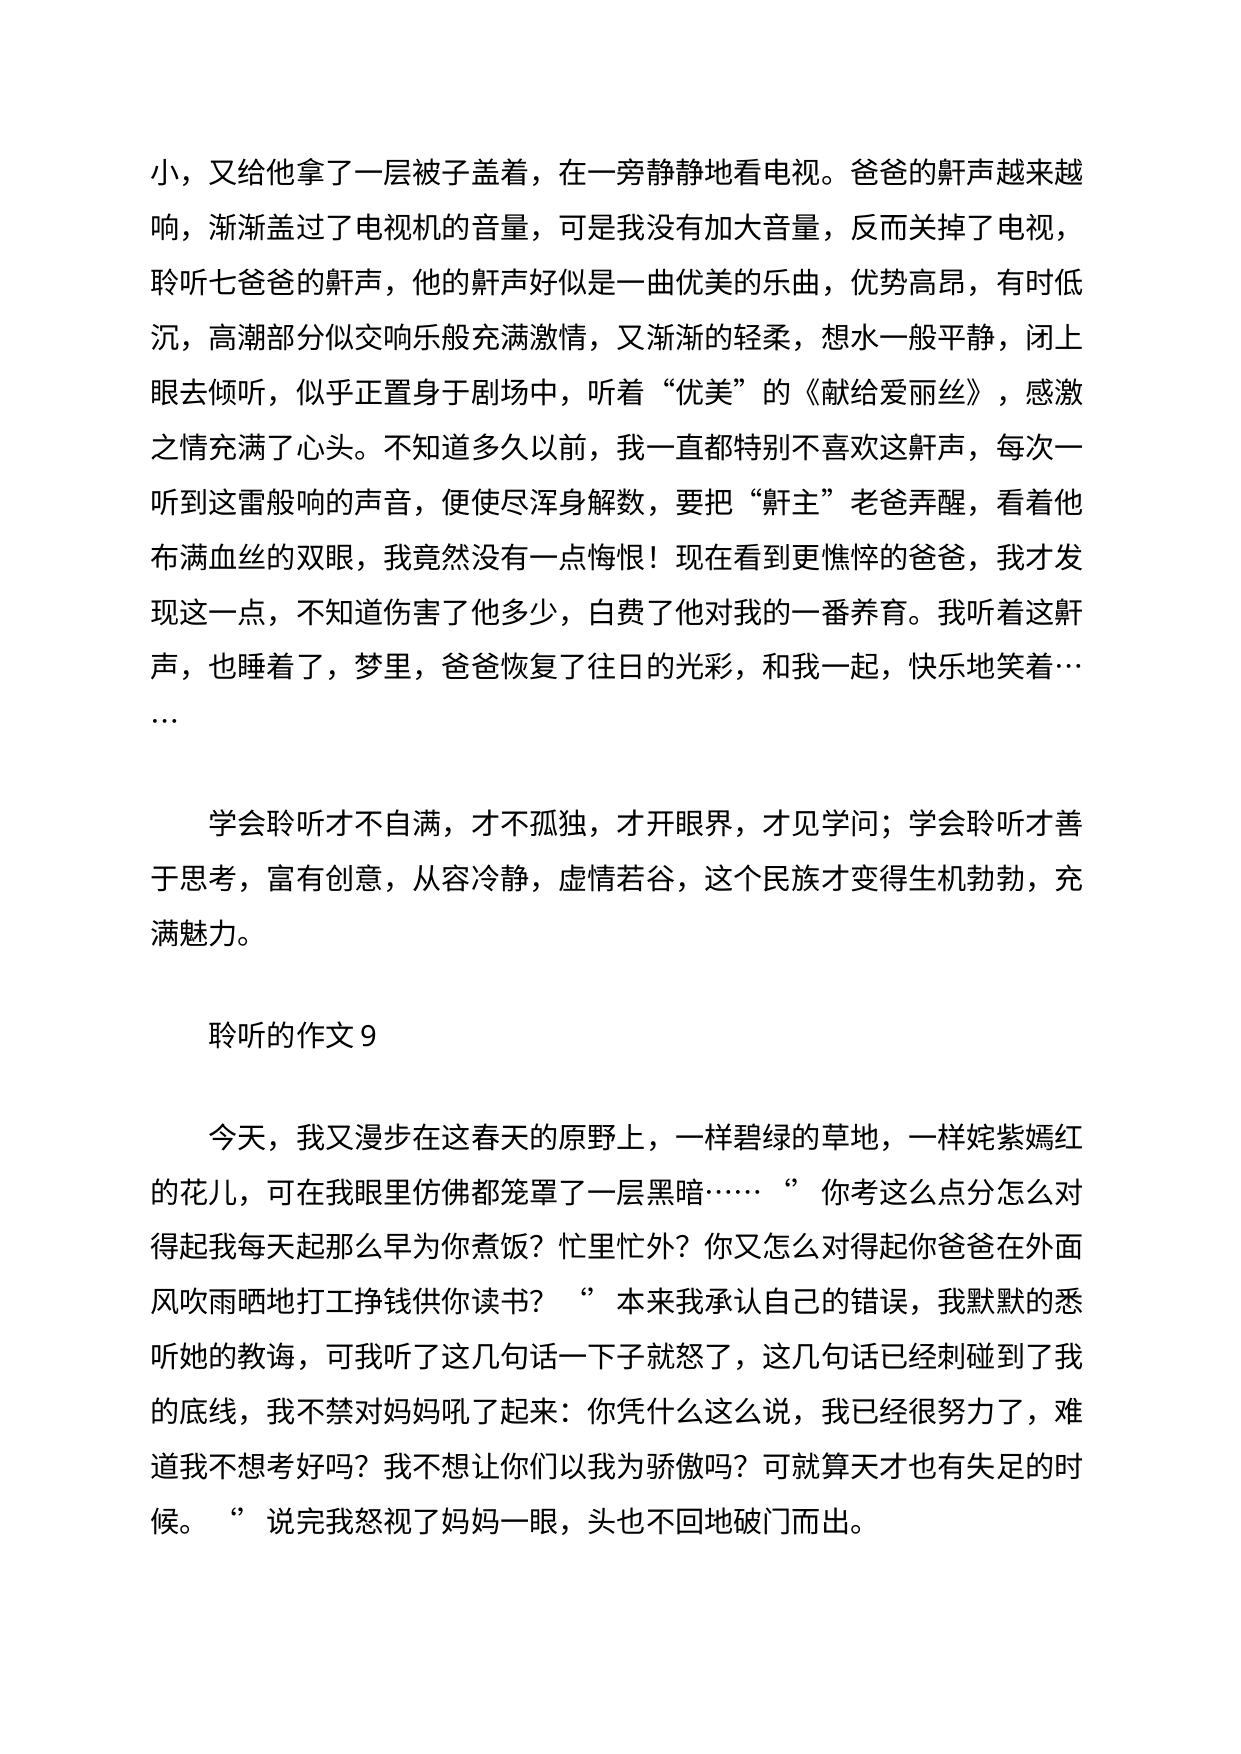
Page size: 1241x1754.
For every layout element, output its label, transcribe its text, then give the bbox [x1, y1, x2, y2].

text 学会聆听才不自满，才不孤独，才开眼界，才见学问；学会聆听才善于思考，富有创意，从容冷静，虚情若谷，这个民族才变得生机勃勃，充满魅力。 [150, 801, 1090, 953]
text 聆听的作文9 [150, 1012, 1090, 1055]
text 今天，我又漫步在这春天的原野上，一样碧绿的草地，一样姹紫嫣红的花儿，可在我眼里仿佛都笼罩了一层黑暗……‘’你考这么点分怎么对得起我每天起那么早为你煮饭？忙里忙外？你又怎么对得起你爸爸在外面风吹雨晒地打工挣钱供你读书？‘’本来我承认自己的错误，我默默的悉听她的教诲，可我听了这几句话一下子就怒了，这几句话已经刺碰到了我的底线，我不禁对妈妈吼了起来：你凭什么这么说，我已经很努力了，难道我不想考好吗？我不想让你们以我为骄傲吗？可就算天才也有失足的时候。‘’说完我怒视了妈妈一眼，头也不回地破门而出。 [150, 1114, 1090, 1541]
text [150, 150, 1090, 741]
